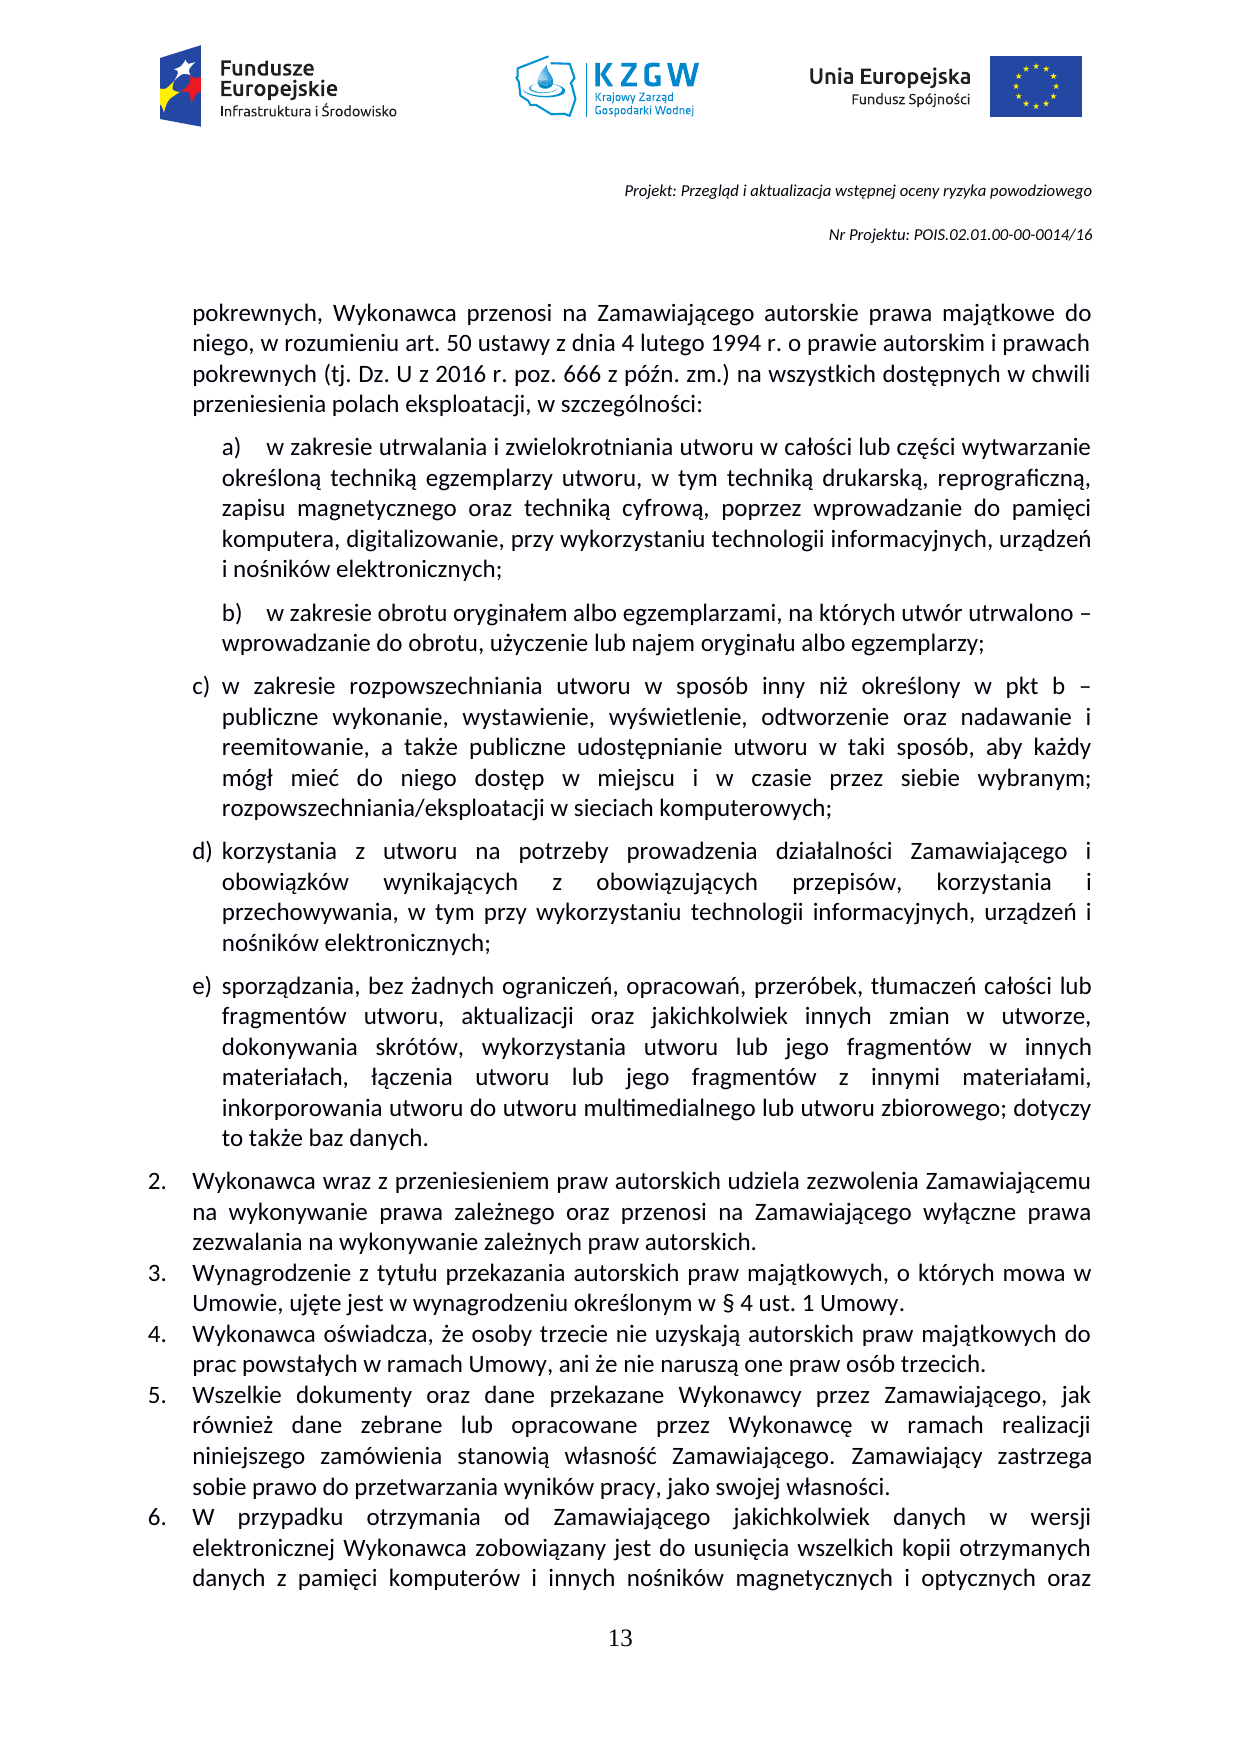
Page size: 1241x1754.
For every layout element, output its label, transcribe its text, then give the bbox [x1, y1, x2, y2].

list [148, 1501, 1092, 1593]
list Wynagrodzenie z tytułu przekazania autorskich praw majątkowych, o których mowa w Umowie, ujęte jest w wynagrodzeniu określonym w § 4 ust. 1 Umowy. [148, 1257, 1092, 1318]
text a) w zakresie utrwalania i zwielokrotniania utworu w całości lub części wytwarzanie określoną techniką egzemplarzy utworu, w tym techniką drukarską, reprograficzną, zapisu magnetycznego oraz techniką cyfrową, poprzez wprowadzanie do pamięci komputera, digitalizowanie, przy wykorzystaniu technologii informacyjnych, urządzeń i nośników elektronicznych; [222, 432, 1092, 584]
text b) w zakresie obrotu oryginałem albo egzemplarzami, na których utwór utrwalono – wprowadzanie do obrotu, użyczenie lub najem oryginału albo egzemplarzy; [222, 597, 1092, 658]
list Wszelkie dokumenty oraz dane przekazane Wykonawcy przez Zamawiającego, jak również dane zebrane lub opracowane przez Wykonawcę w ramach realizacji niniejszego zamówienia stanowią własność Zamawiającego. Zamawiający zastrzega sobie prawo do przetwarzania wyników pracy, jako swojej własności. [148, 1379, 1092, 1501]
list Wykonawca wraz z przeniesieniem praw autorskich udziela zezwolenia Zamawiającemu na wykonywanie prawa zależnego oraz przenosi na Zamawiającego wyłączne prawa zezwalania na wykonywanie zależnych praw autorskich. [148, 1166, 1092, 1257]
text e) sporządzania, bez żadnych ograniczeń, opracowań, przeróbek, tłumaczeń całości lub fragmentów utworu, aktualizacji oraz jakichkolwiek innych zmian w utworze, dokonywania skrótów, wykorzystania utworu lub jego fragmentów w innych materiałach, łączenia utworu lub jego fragmentów z innymi materiałami, inkorporowania utworu do utworu multimedialnego lub utworu zbiorowego; dotyczy to także baz danych. [192, 970, 1092, 1153]
text d) korzystania z utworu na potrzeby prowadzenia działalności Zamawiającego i obowiązków wynikających z obowiązujących przepisów, korzystania i przechowywania, w tym przy wykorzystaniu technologii informacyjnych, urządzeń i nośników elektronicznych; [192, 835, 1092, 957]
text c) w zakresie rozpowszechniania utworu w sposób inny niż określony w pkt b – publiczne wykonanie, wystawienie, wyświetlenie, odtworzenie oraz nadawanie i reemitowanie, a także publiczne udostępnianie utworu w taki sposób, aby każdy mógł mieć do niego dostęp w miejscu i w czasie przez siebie wybranym; rozpowszechniania/eksploatacji w sieciach komputerowych; [192, 670, 1092, 823]
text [148, 297, 1092, 419]
list Wykonawca oświadcza, że osoby trzecie nie uzyskają autorskich praw majątkowych do prac powstałych w ramach Umowy, ani że nie naruszą one praw osób trzecich. [148, 1318, 1092, 1379]
